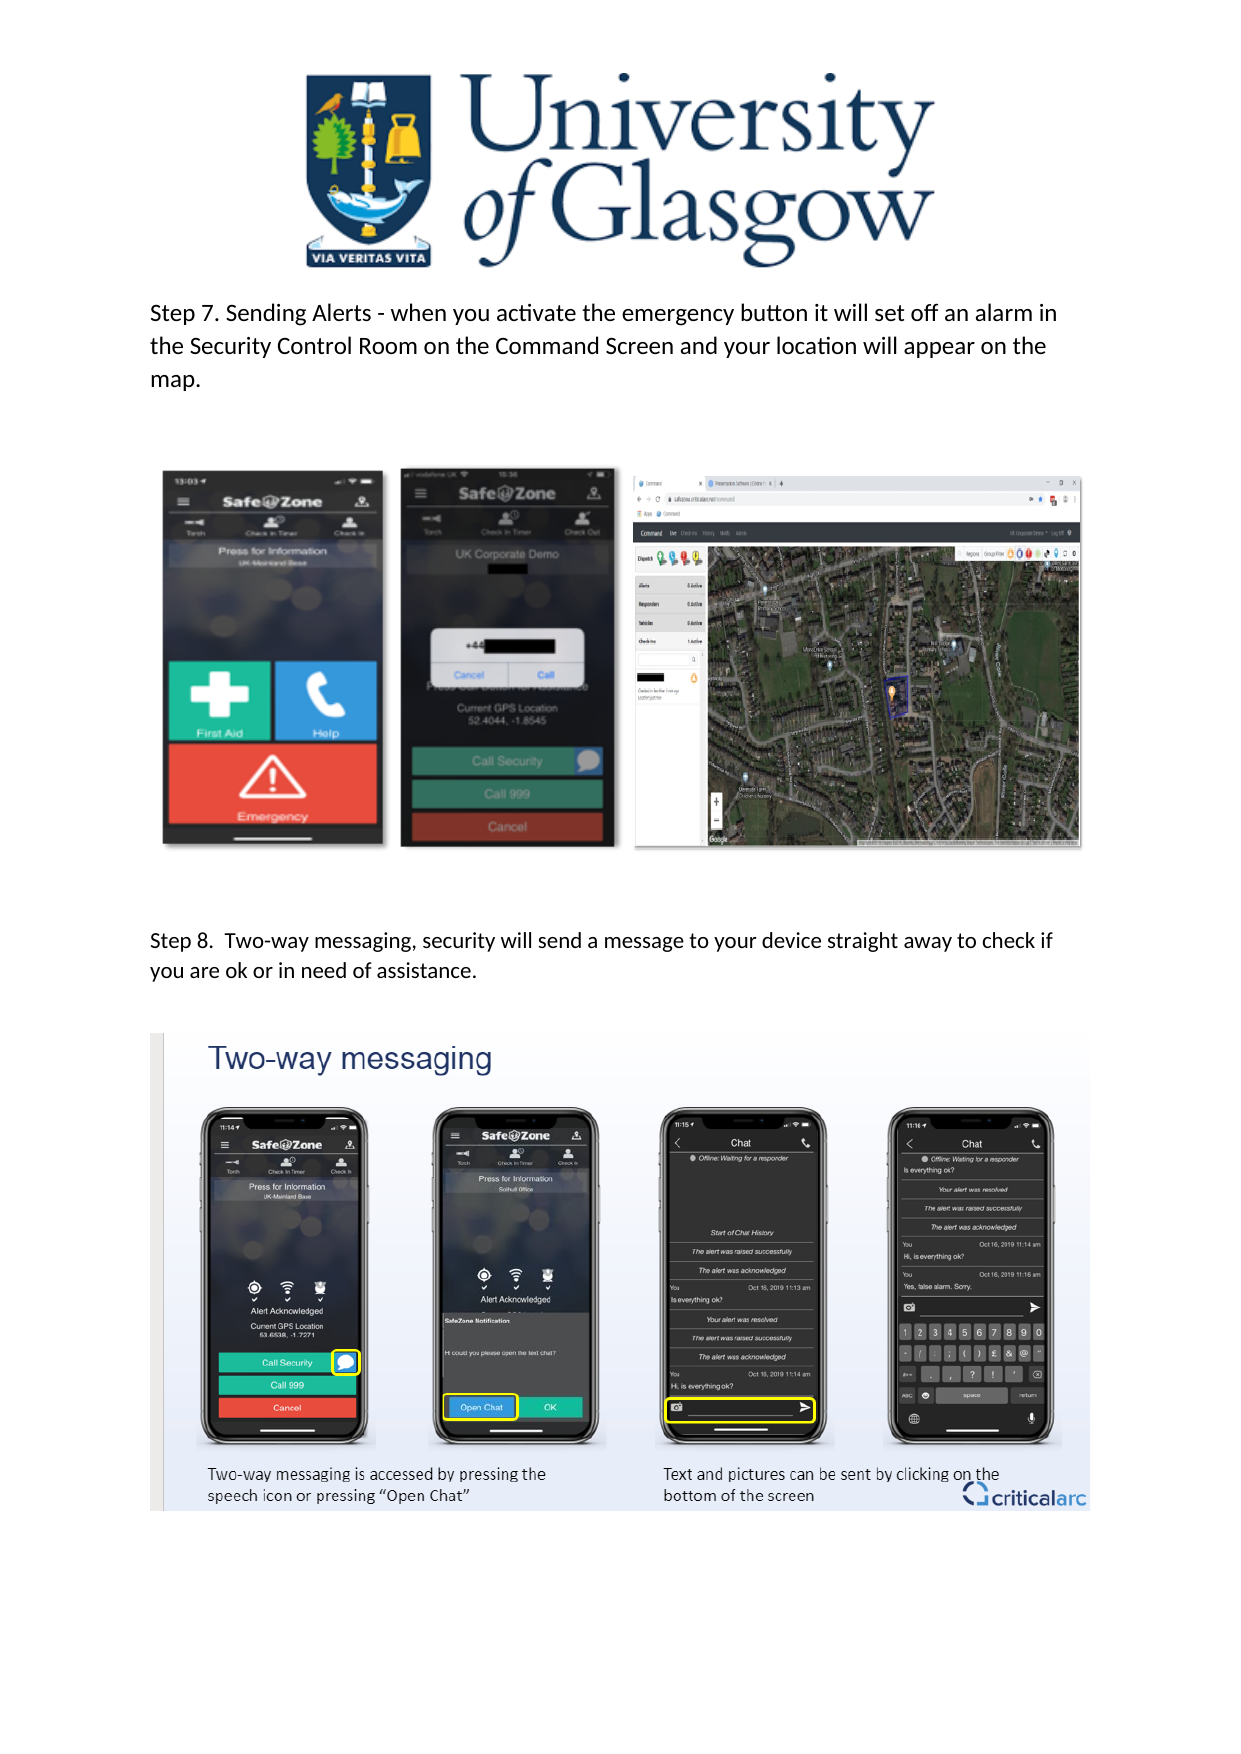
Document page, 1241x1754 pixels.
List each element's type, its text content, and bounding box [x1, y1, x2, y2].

picture [304, 73, 936, 269]
picture [631, 474, 1085, 855]
picture [160, 468, 394, 855]
text Step 8. Two-way messaging, security will send a message to your device straight away to check if you are ok or in need of assistance. [150, 926, 1090, 984]
picture [150, 1033, 1091, 1511]
picture [398, 462, 627, 855]
text Step 7. Sending Alerts - when you activate the emergency button it will set off an alarm in the Security Control Room on the Command Screen and your location will appear on the map. [150, 297, 1090, 393]
